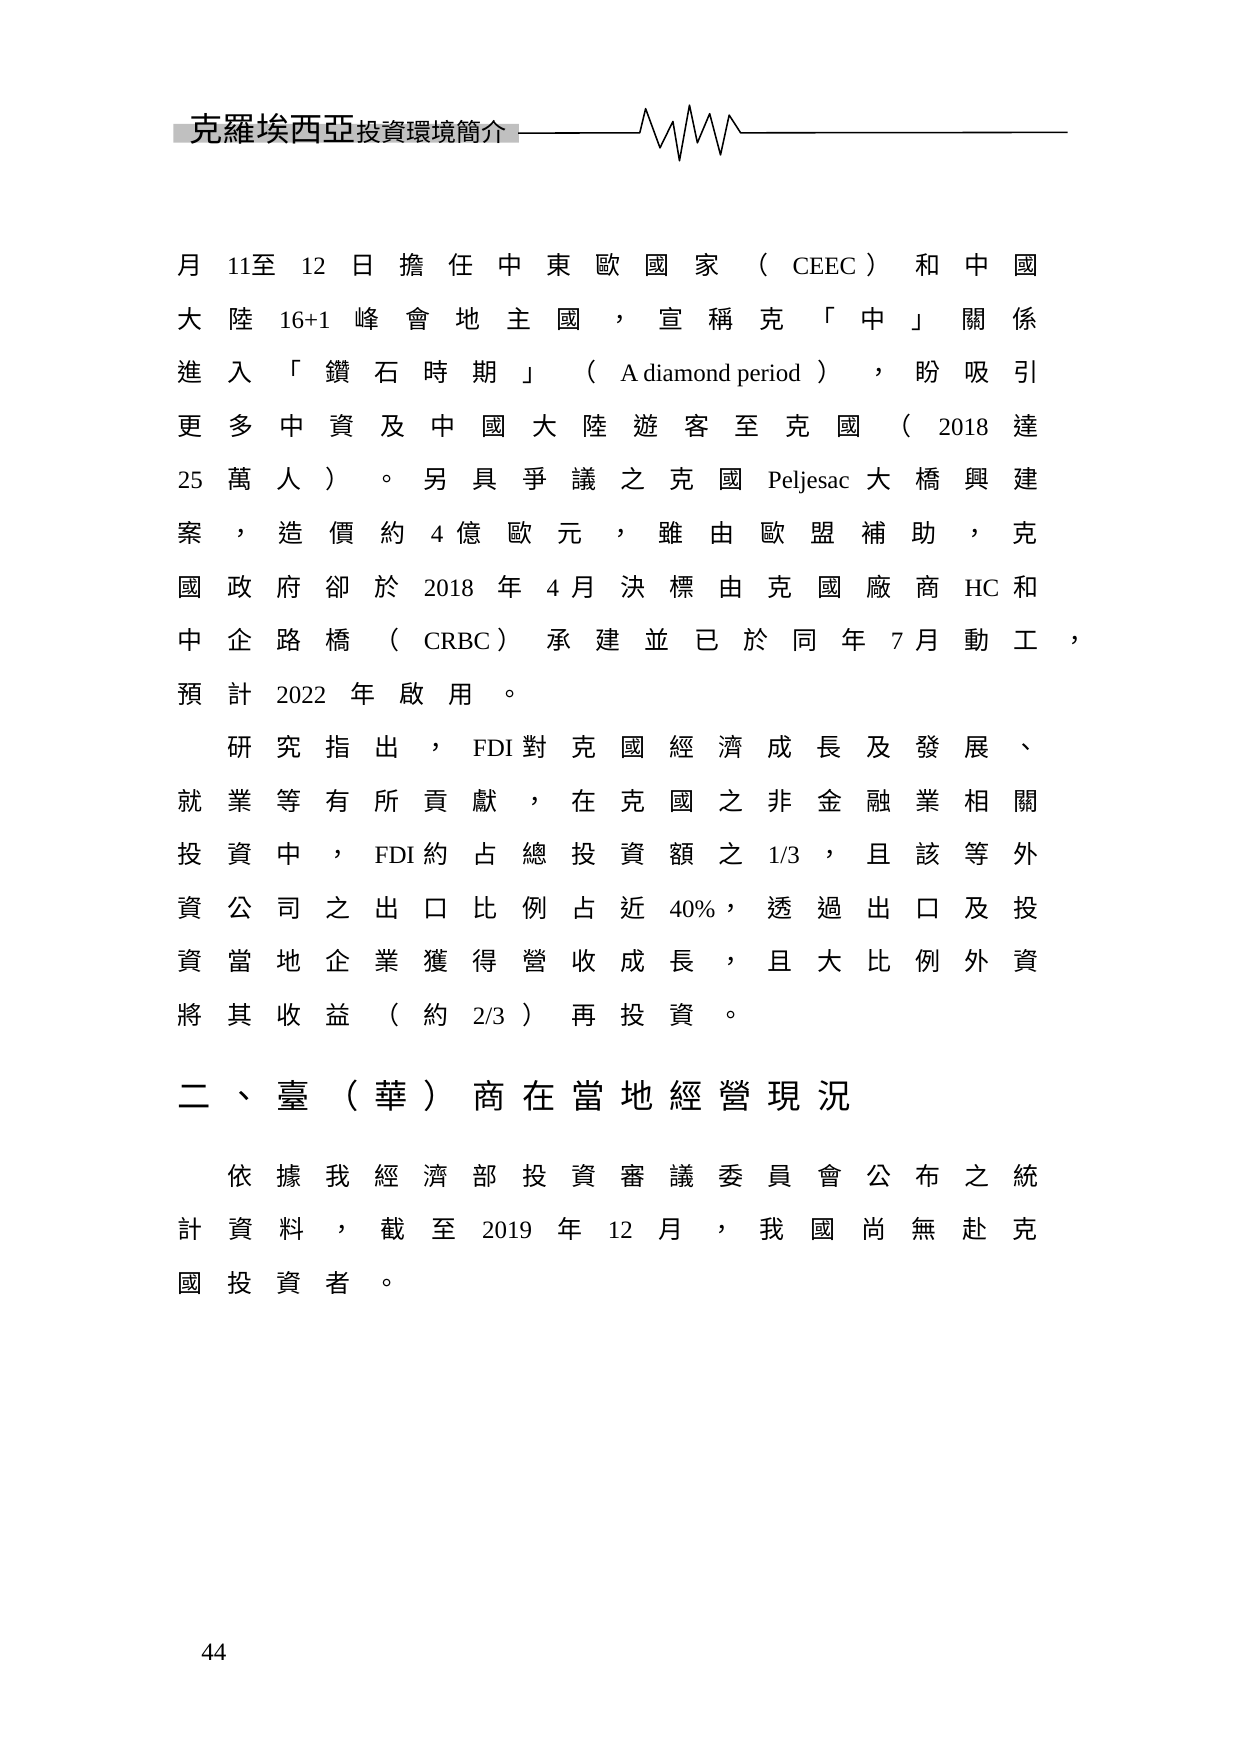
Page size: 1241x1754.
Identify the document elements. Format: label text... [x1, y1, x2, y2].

text 研究指出，FDI對克國經濟成長及發展、就業等有所貢獻，在克國之非金融業相關投資中，FDI約占總投資額之1/3，且該等外資公司之出口比例占近40%，透過出口及投資當地企業獲得營收成長，且大比例外資將其收益（約2/3）再投資。 [178, 719, 1063, 1040]
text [178, 237, 1063, 719]
text 二、臺（華）商在當地經營現況 [178, 1067, 1063, 1121]
text 依據我經濟部投資審議委員會公布之統計資料，截至2019年12月，我國尚無赴克國投資者。 [178, 1147, 1063, 1308]
